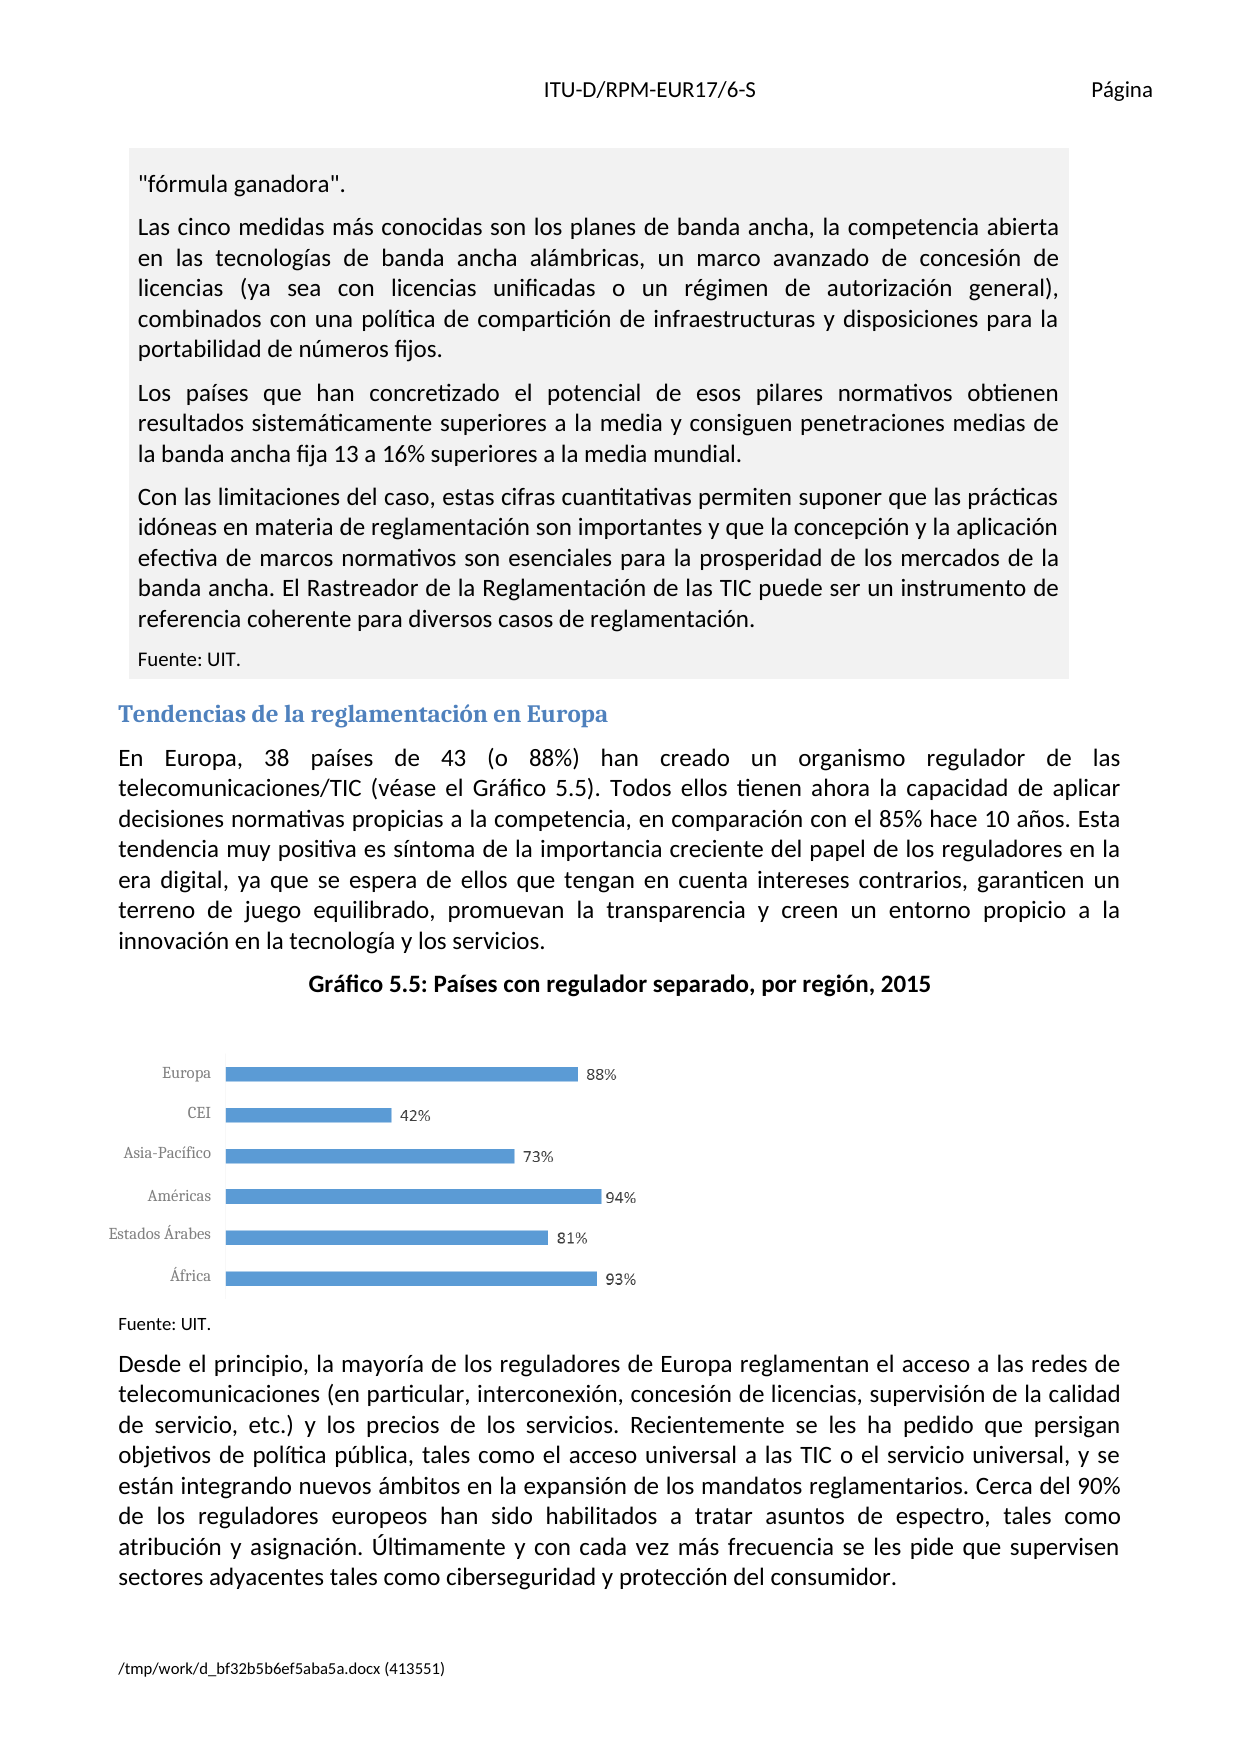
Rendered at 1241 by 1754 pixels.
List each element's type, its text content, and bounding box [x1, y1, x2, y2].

text Desde el principio, la mayoría de los reguladores de Europa reglamentan el acceso a las redes de telecomunicaciones (en particular, interconexión, concesión de licencias, supervisión de la calidad de servicio, etc.) y los precios de los servicios. Recientemente se les ha pedido que persigan objetivos de política pública, tales como el acceso universal a las TIC o el servicio universal, y se están integrando nuevos ámbitos en la expansión de los mandatos reglamentarios. Cerca del 90% de los reguladores europeos han sido habilitados a tratar asuntos de espectro, tales como atribución y asignación. Últimamente y con cada vez más frecuencia se les pide que supervisen sectores adyacentes tales como ciberseguridad y protección del consumidor. [118, 1348, 1122, 1592]
text En Europa, 38 países de 43 (o 88%) han creado un organismo regulador de las telecomunicaciones/TIC (véase el Gráfico 5.5). Todos ellos tienen ahora la capacidad de aplicar decisiones normativas propicias a la competencia, en comparación con el 85% hace 10 años. Esta tendencia muy positiva es síntoma de la importancia creciente del papel de los reguladores en la era digital, ya que se espera de ellos que tengan en cuenta intereses contrarios, garanticen un terreno de juego equilibrado, promuevan la transparencia y creen un entorno propicio a la innovación en la tecnología y los servicios. [118, 742, 1122, 955]
title Gráfico 5.5: Países con regulador separado, por región, 2015 [118, 968, 1122, 998]
subtitle Tendencias de la reglamentación en Europa [118, 700, 1122, 729]
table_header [129, 148, 1069, 679]
text Fuente: UIT. [118, 1312, 1122, 1335]
picture [118, 1048, 640, 1300]
